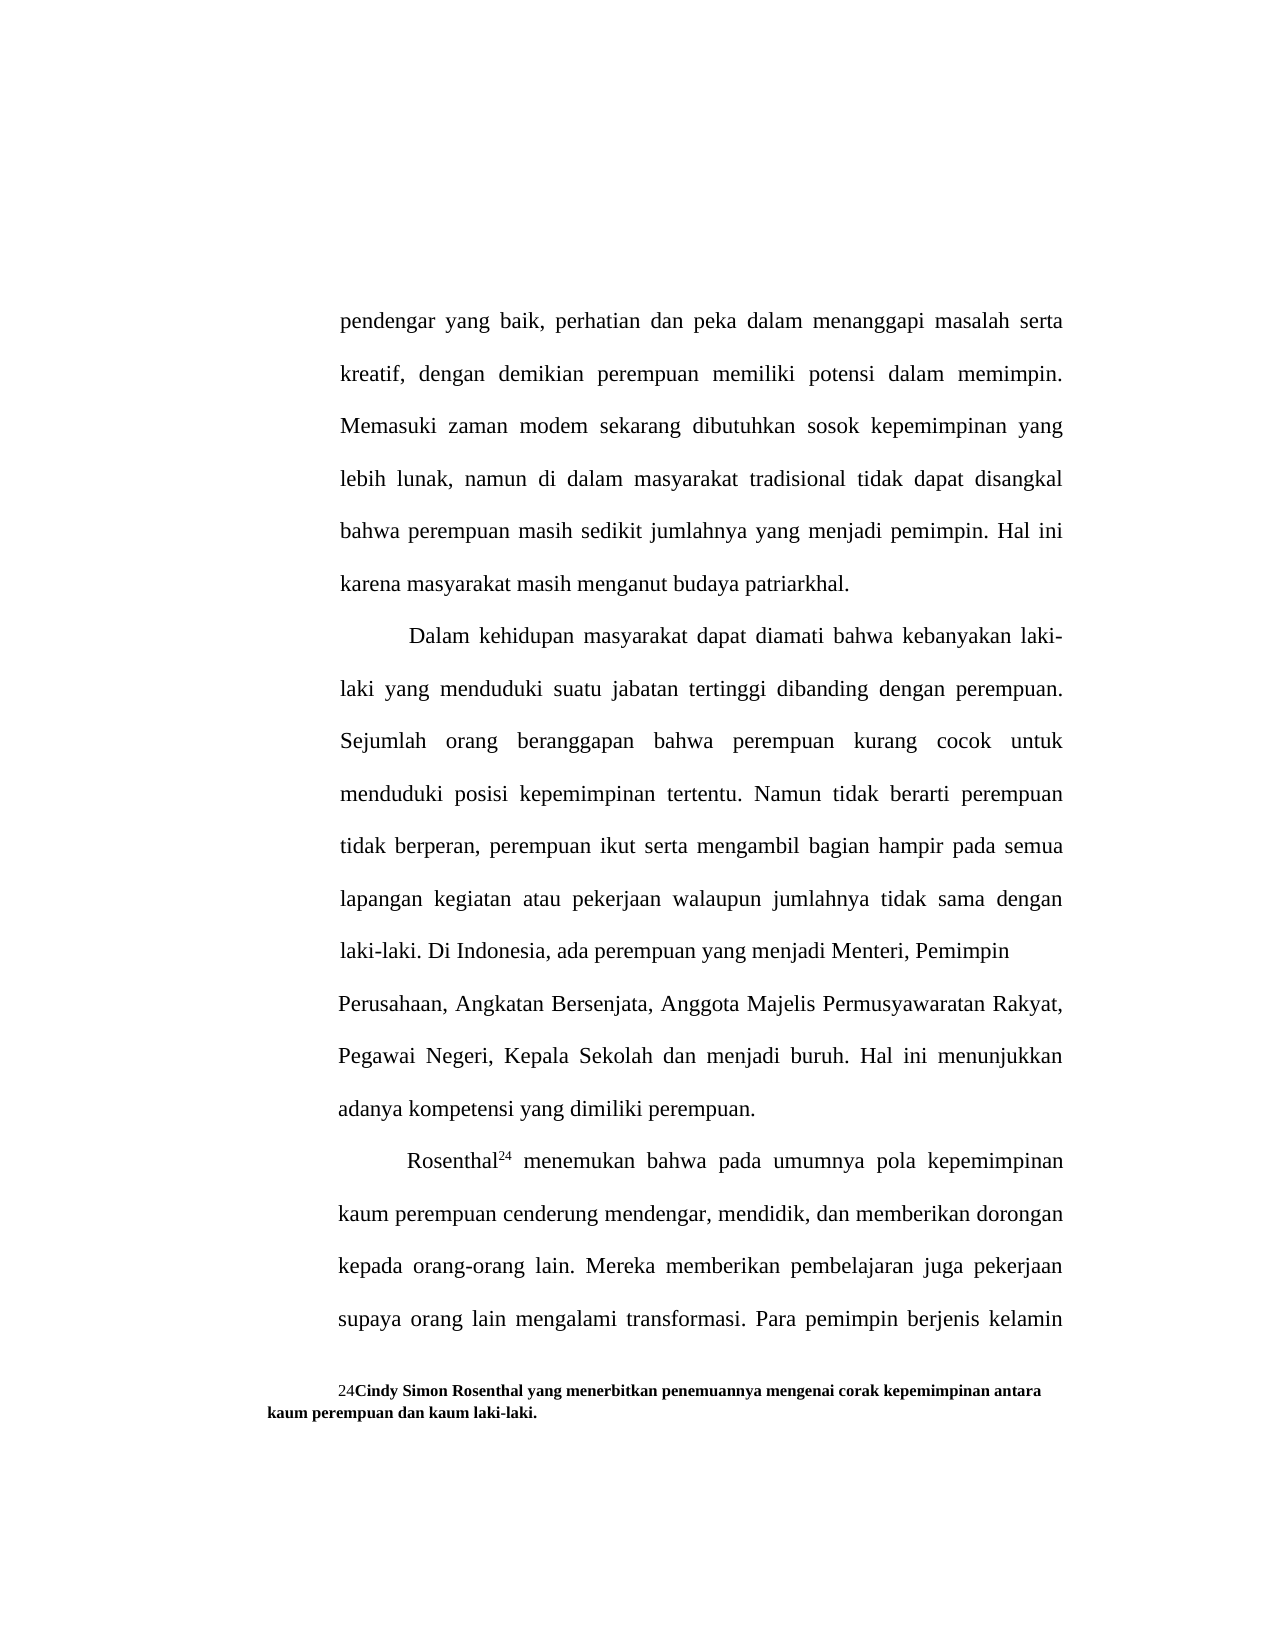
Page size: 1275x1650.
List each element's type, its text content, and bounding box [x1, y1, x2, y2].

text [340, 287, 1064, 602]
text Dalam kehidupan masyarakat dapat diamati bahwa kebanyakan laki- laki yang menduduki suatu jabatan tertinggi dibanding dengan perempuan. Sejumlah orang beranggapan bahwa perempuan kurang cocok untuk menduduki posisi kepemimpinan tertentu. Namun tidak berarti perempuan tidak berperan, perempuan ikut serta mengambil bagian hampir pada semua lapangan kegiatan atau pekerjaan walaupun jumlahnya tidak sama dengan laki-laki. Di Indonesia, ada perempuan yang menjadi Menteri, Pemimpin [340, 602, 1064, 969]
text Perusahaan, Angkatan Bersenjata, Anggota Majelis Permusyawaratan Rakyat, Pegawai Negeri, Kepala Sekolah dan menjadi buruh. Hal ini menunjukkan adanya kompetensi yang dimiliki perempuan. [338, 969, 1064, 1127]
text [338, 1127, 1064, 1337]
